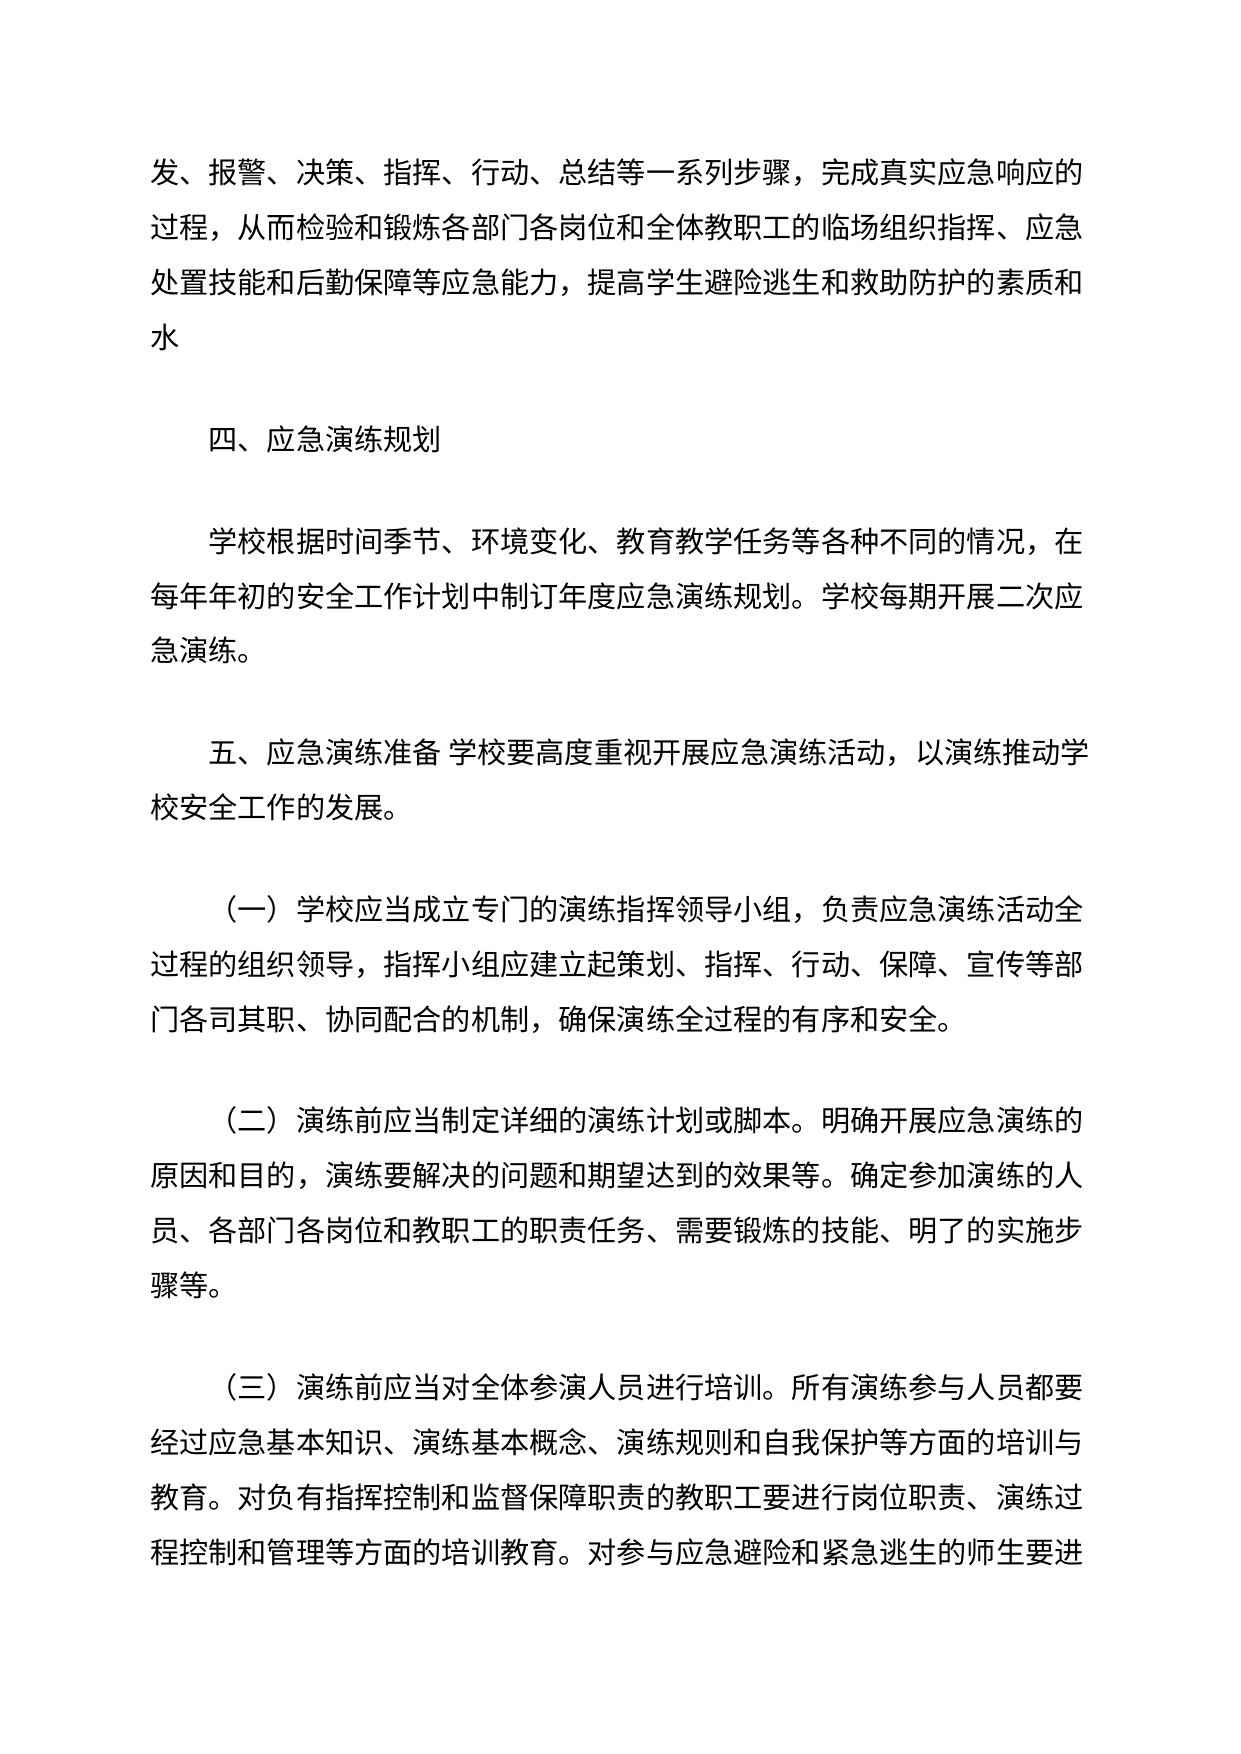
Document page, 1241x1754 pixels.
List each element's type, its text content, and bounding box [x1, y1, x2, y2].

text 五、应急演练准备 学校要高度重视开展应急演练活动，以演练推动学校安全工作的发展。 [150, 730, 1090, 827]
text （二）演练前应当制定详细的演练计划或脚本。明确开展应急演练的原因和目的，演练要解决的问题和期望达到的效果等。确定参加演练的人员、各部门各岗位和教职工的职责任务、需要锻炼的技能、明了的实施步骤等。 [150, 1098, 1090, 1305]
text 四、应急演练规划 [150, 416, 1090, 459]
text （一）学校应当成立专门的演练指挥领导小组，负责应急演练活动全过程的组织领导，指挥小组应建立起策划、指挥、行动、保障、宣传等部门各司其职、协同配合的机制，确保演练全过程的有序和安全。 [150, 886, 1090, 1038]
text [150, 1364, 1090, 1571]
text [150, 150, 1090, 357]
text 学校根据时间季节、环境变化、教育教学任务等各种不同的情况，在每年年初的安全工作计划中制订年度应急演练规划。学校每期开展二次应急演练。 [150, 518, 1090, 670]
